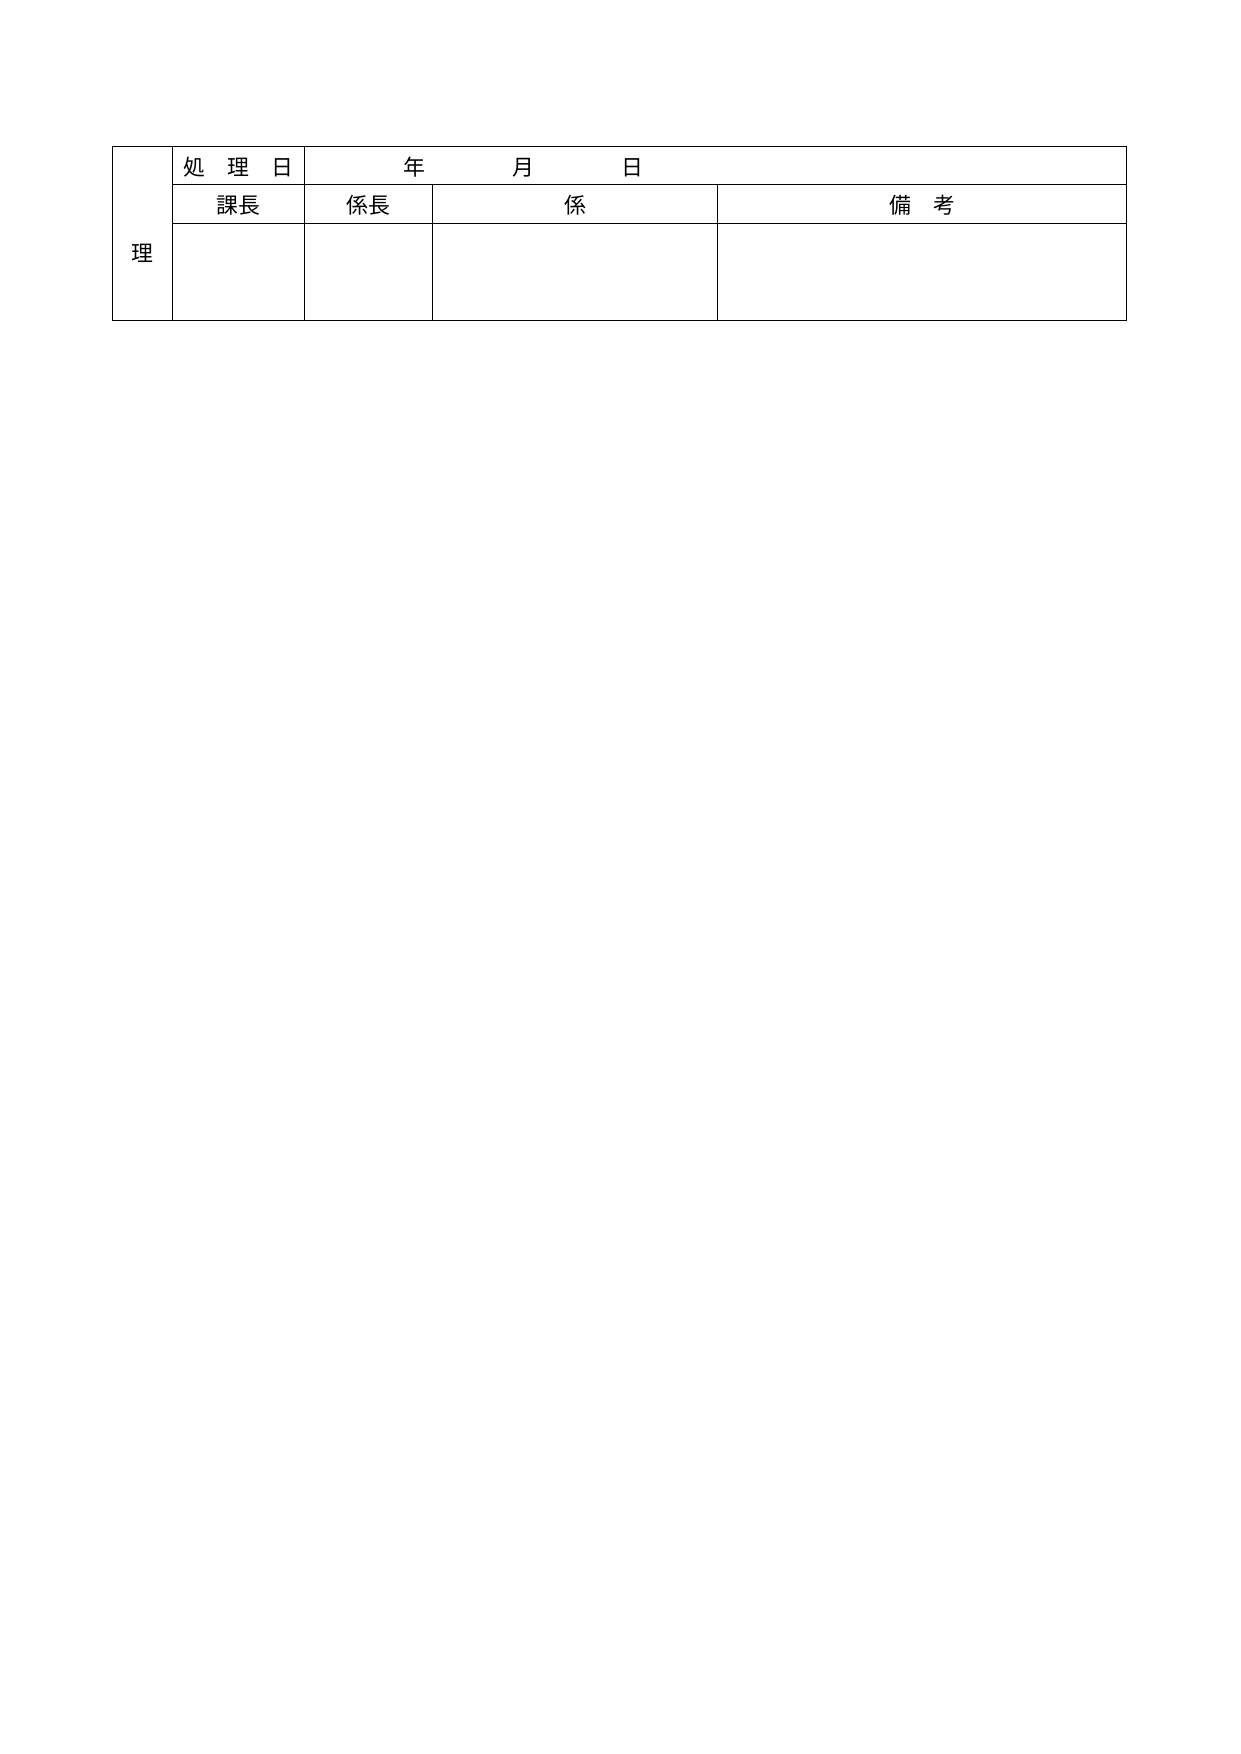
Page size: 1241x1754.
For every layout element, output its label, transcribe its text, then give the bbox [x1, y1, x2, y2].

table_cell 課長 [173, 185, 304, 223]
table_cell 係長 [305, 185, 432, 223]
table_cell 処 理 日 [173, 147, 304, 184]
table_cell 年 月 日 [305, 147, 1126, 184]
table_cell [433, 224, 717, 320]
table_cell [173, 224, 304, 320]
table_cell 係 [433, 185, 717, 223]
table_header 処 理 [113, 147, 172, 320]
table_cell [718, 224, 1126, 320]
table_cell [305, 224, 432, 320]
table_cell 備 考 [718, 185, 1126, 223]
